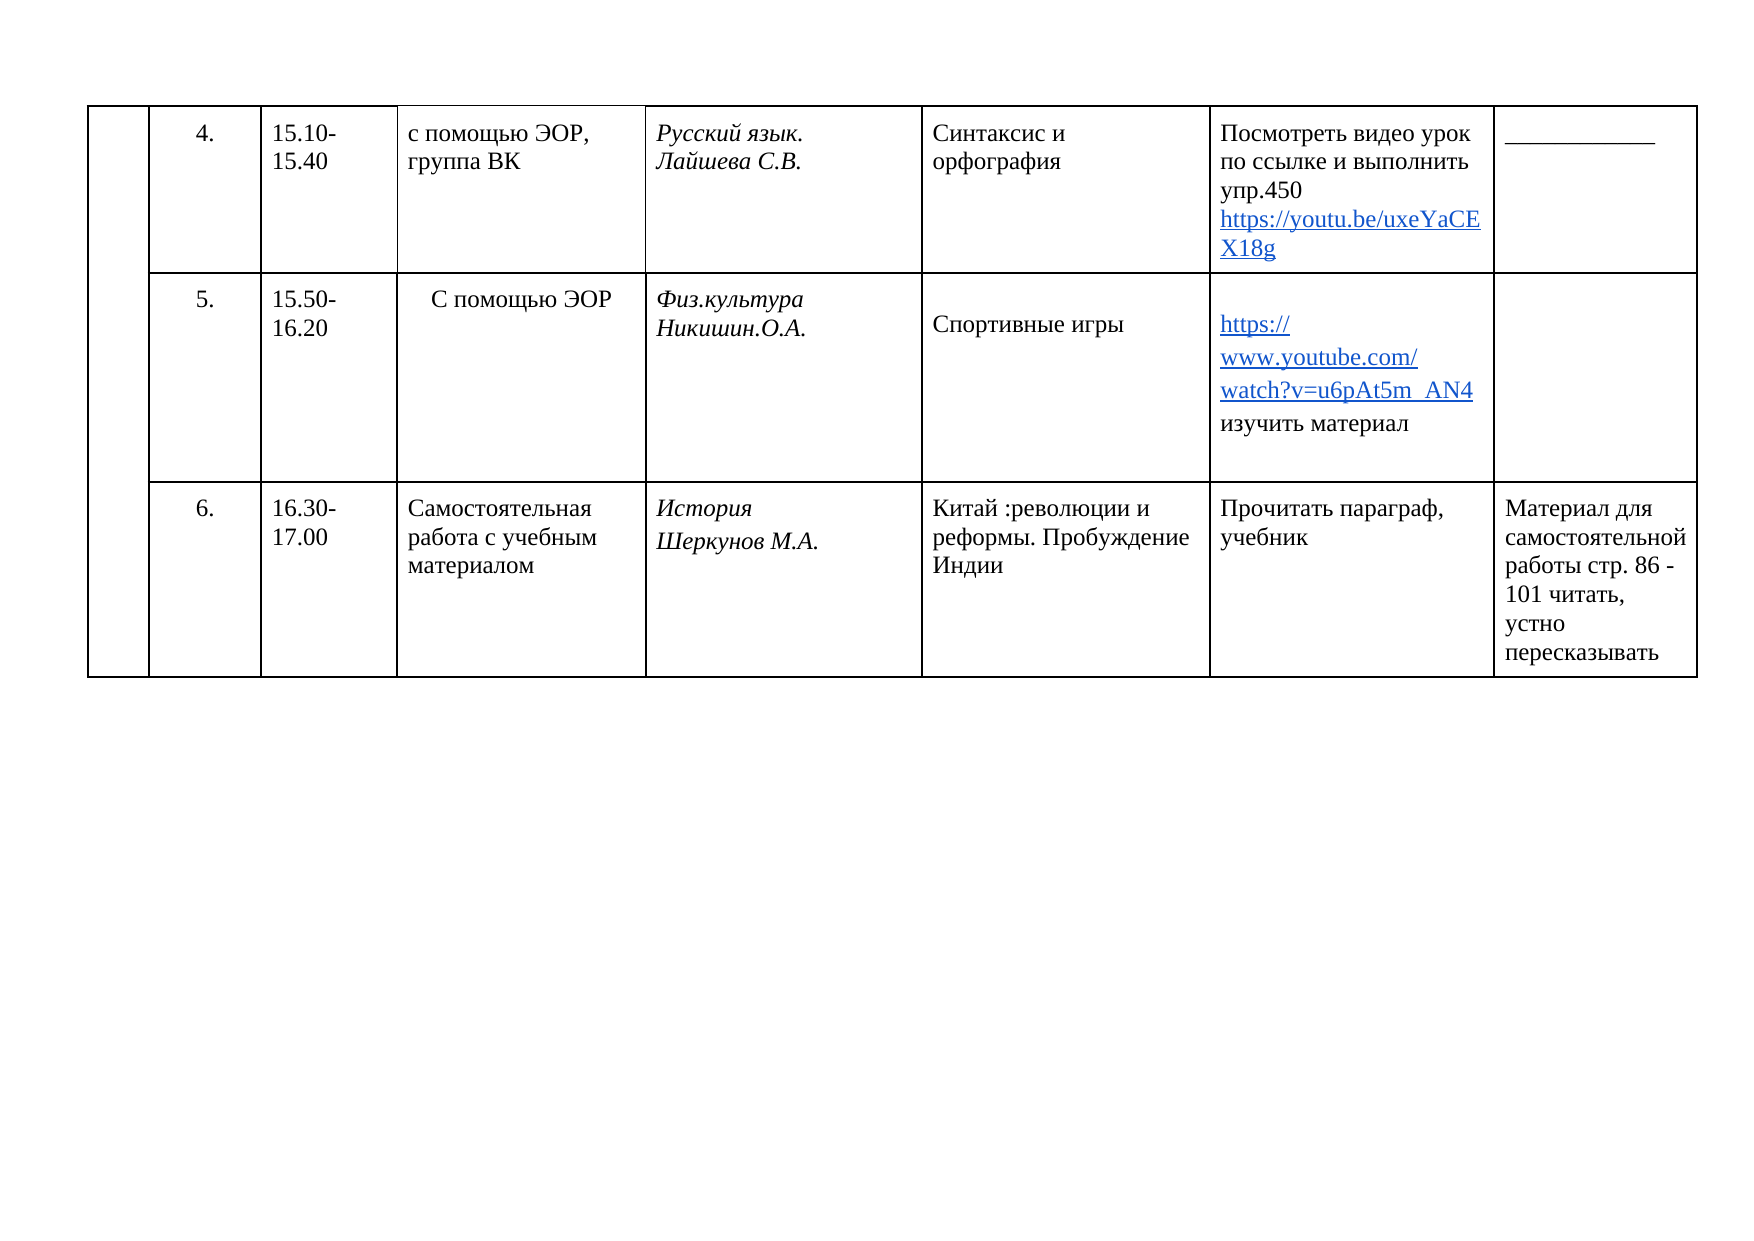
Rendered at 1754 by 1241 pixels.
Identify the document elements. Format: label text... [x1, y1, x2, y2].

table_cell 15.50- 16.20 [262, 274, 396, 481]
table_cell Спортивные игры [923, 274, 1209, 481]
table_cell с помощью ЭОР, группа ВК [398, 106, 645, 272]
table_cell https://www.youtube.com/watch?v=u6pAt5m_AN4 изучить материал [1211, 274, 1493, 481]
table_cell 4. [150, 107, 260, 272]
table_cell Физ.культура Никишин.О.А. [647, 274, 921, 481]
table_cell Русский язык. Лайшева С.В. [646, 107, 921, 272]
table_cell Материал для самостоятельной работы стр. 86 - 101 читать, устно пересказывать [1495, 483, 1696, 676]
table_cell Прочитать параграф, учебник [1211, 483, 1493, 676]
table_cell Китай :революции и реформы. Пробуждение Индии [923, 483, 1209, 676]
table_cell История Шеркунов М.А. [647, 483, 921, 676]
table_cell Посмотреть видео урок по ссылке и выполнить упр.450 https://youtu.be/uxeYaCEX18g [1211, 107, 1493, 272]
table_cell Синтаксис и орфография [923, 107, 1209, 272]
table_cell С помощью ЭОР [398, 274, 645, 481]
table_cell [1495, 274, 1696, 481]
table_cell 16.30- 17.00 [262, 483, 396, 676]
table_cell 6. [150, 483, 260, 676]
table_cell 15.10- 15.40 [262, 107, 397, 272]
table_cell 5. [150, 274, 260, 481]
table_cell Самостоятельная работа с учебным материалом [398, 483, 645, 676]
table_cell ____________ [1495, 107, 1696, 272]
